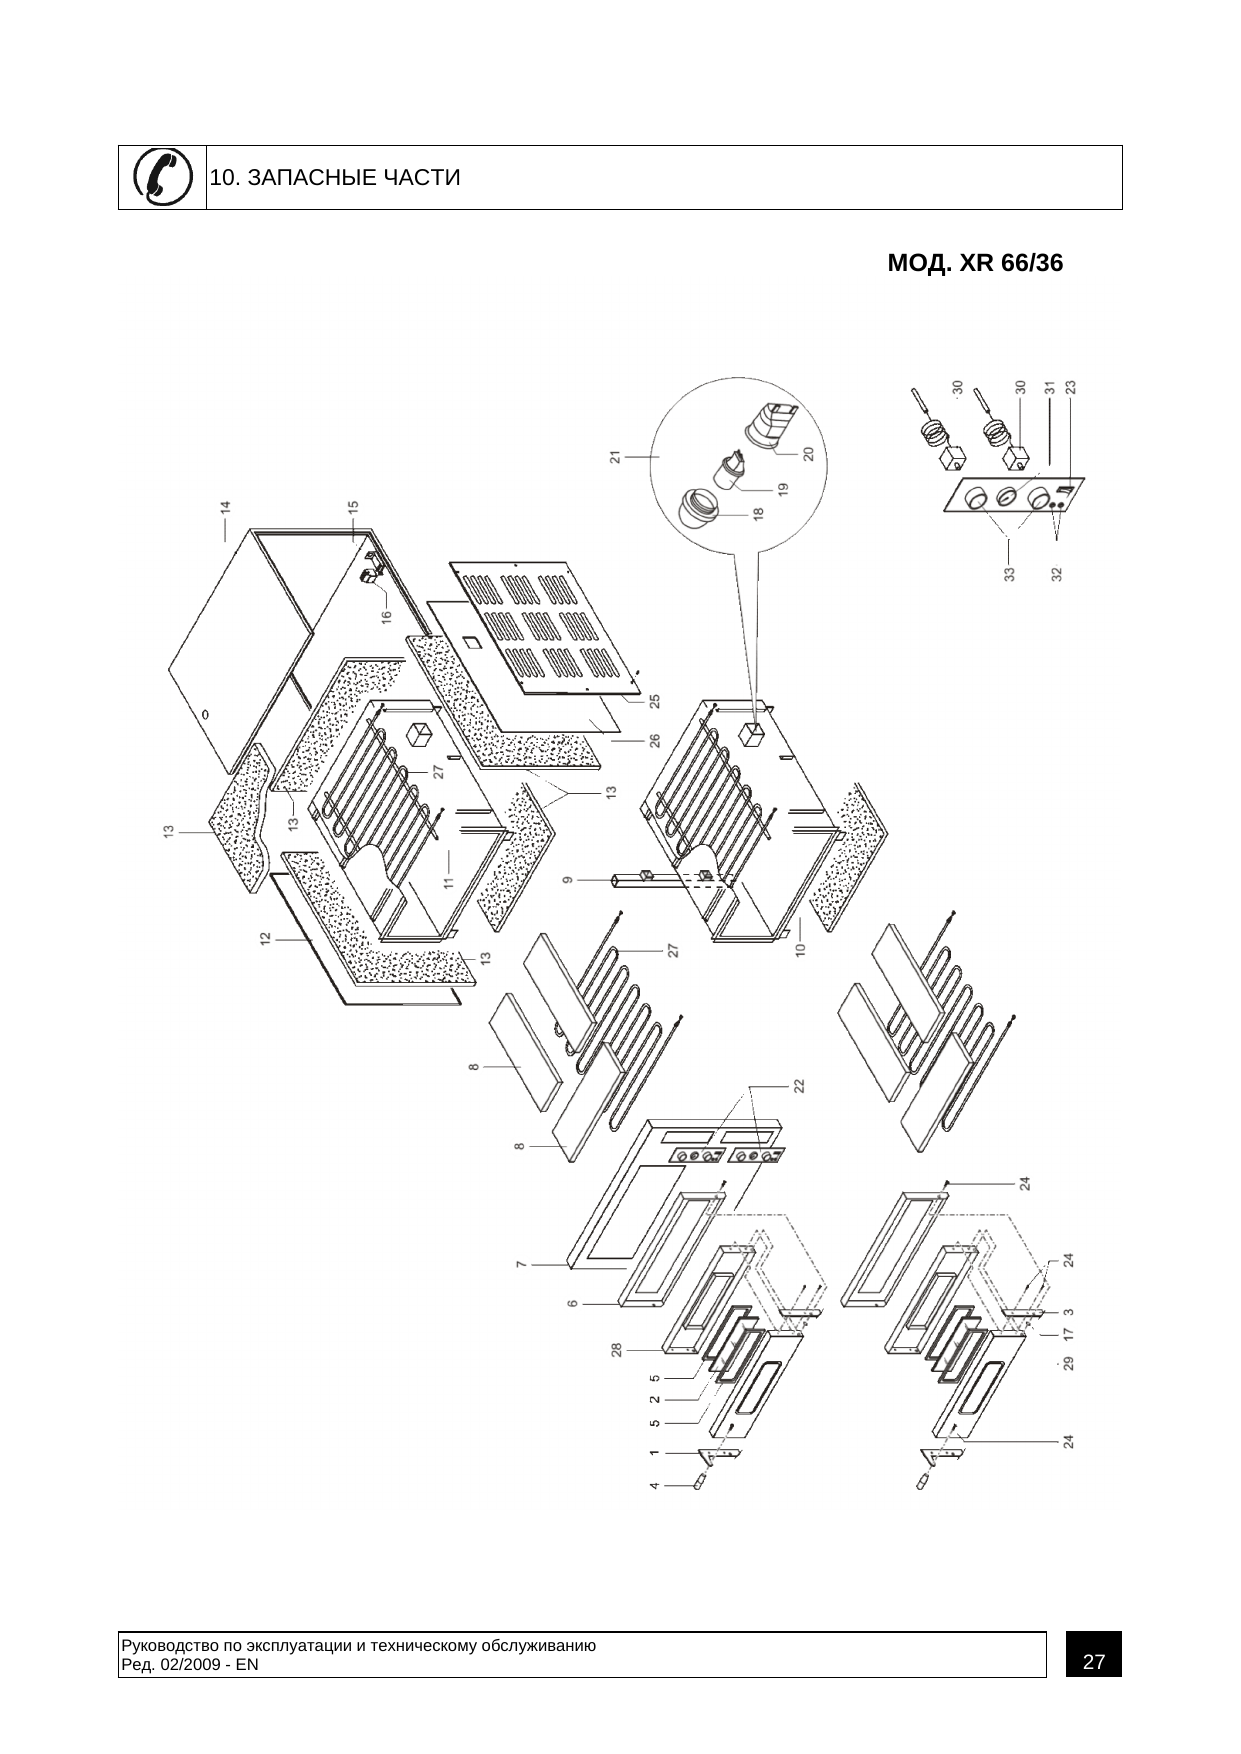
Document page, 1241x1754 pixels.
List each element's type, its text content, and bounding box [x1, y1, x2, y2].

picture [118, 276, 1122, 1510]
table_header 10. ЗАПАСНЫЕ ЧАСТИ [207, 146, 1122, 209]
picture [121, 148, 204, 207]
text МОД. XR 66/36 [118, 248, 1064, 276]
